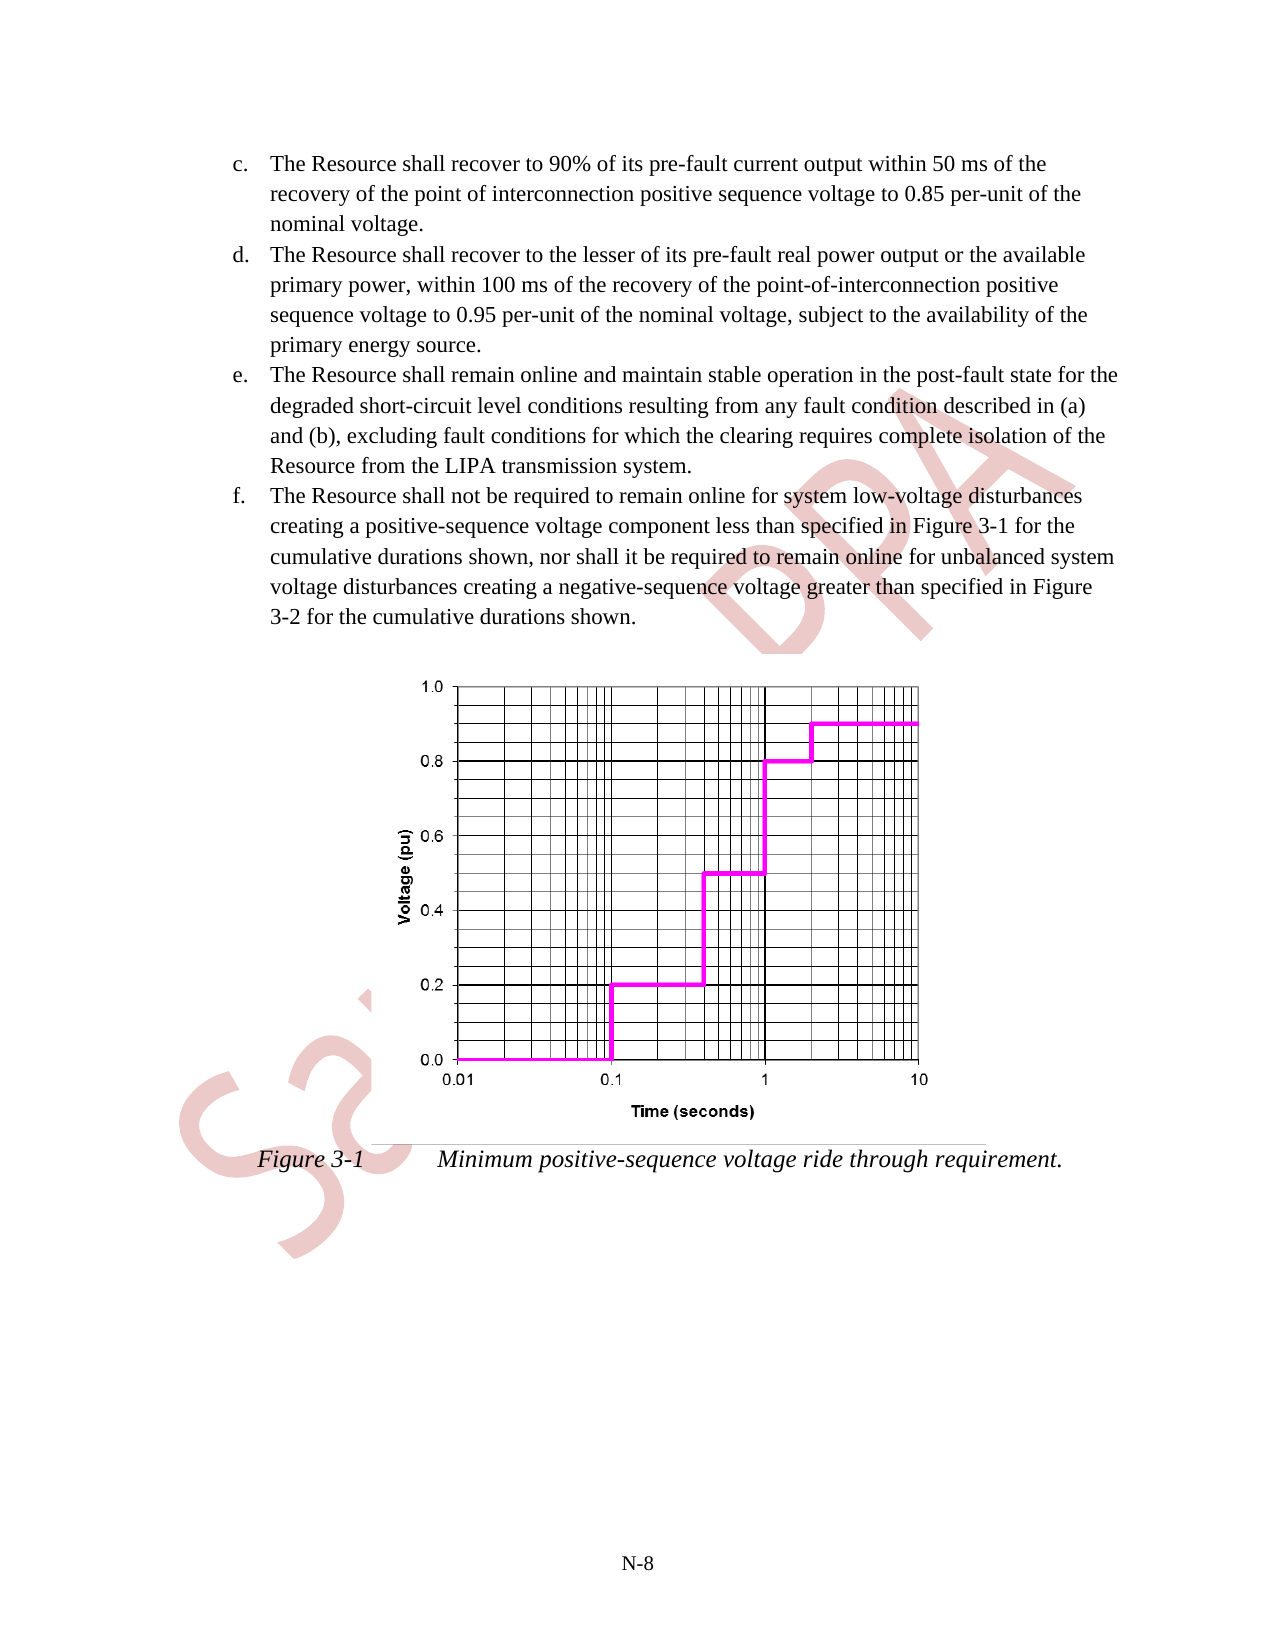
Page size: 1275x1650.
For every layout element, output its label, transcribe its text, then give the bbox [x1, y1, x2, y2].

list The Resource shall recover to 90% of its pre-fault current output within 50 ms of the recovery of the point of interconnection positive sequence voltage to 0.85 per-unit of the nominal voltage. [232, 150, 1125, 237]
text Figure 3-1 Minimum positive-sequence voltage ride through requirement. [195, 1144, 1125, 1173]
list The Resource shall not be required to remain online for system low-voltage disturbances creating a positive-sequence voltage component less than specified in Figure 3-1 for the cumulative durations shown, nor shall it be required to remain online for unbalanced system voltage disturbances creating a negative-sequence voltage greater than specified in Figure 3-2 for the cumulative durations shown. [232, 482, 1125, 629]
picture [371, 654, 987, 1145]
list The Resource shall remain online and maintain stable operation in the post-fault state for the degraded short-circuit level conditions resulting from any fault condition described in (a) and (b), excluding fault conditions for which the clearing requires complete isolation of the Resource from the LIPA transmission system. [232, 361, 1125, 478]
list The Resource shall recover to the lesser of its pre-fault real power output or the available primary power, within 100 ms of the recovery of the point-of-interconnection positive sequence voltage to 0.95 per-unit of the nominal voltage, subject to the availability of the primary energy source. [232, 241, 1125, 358]
